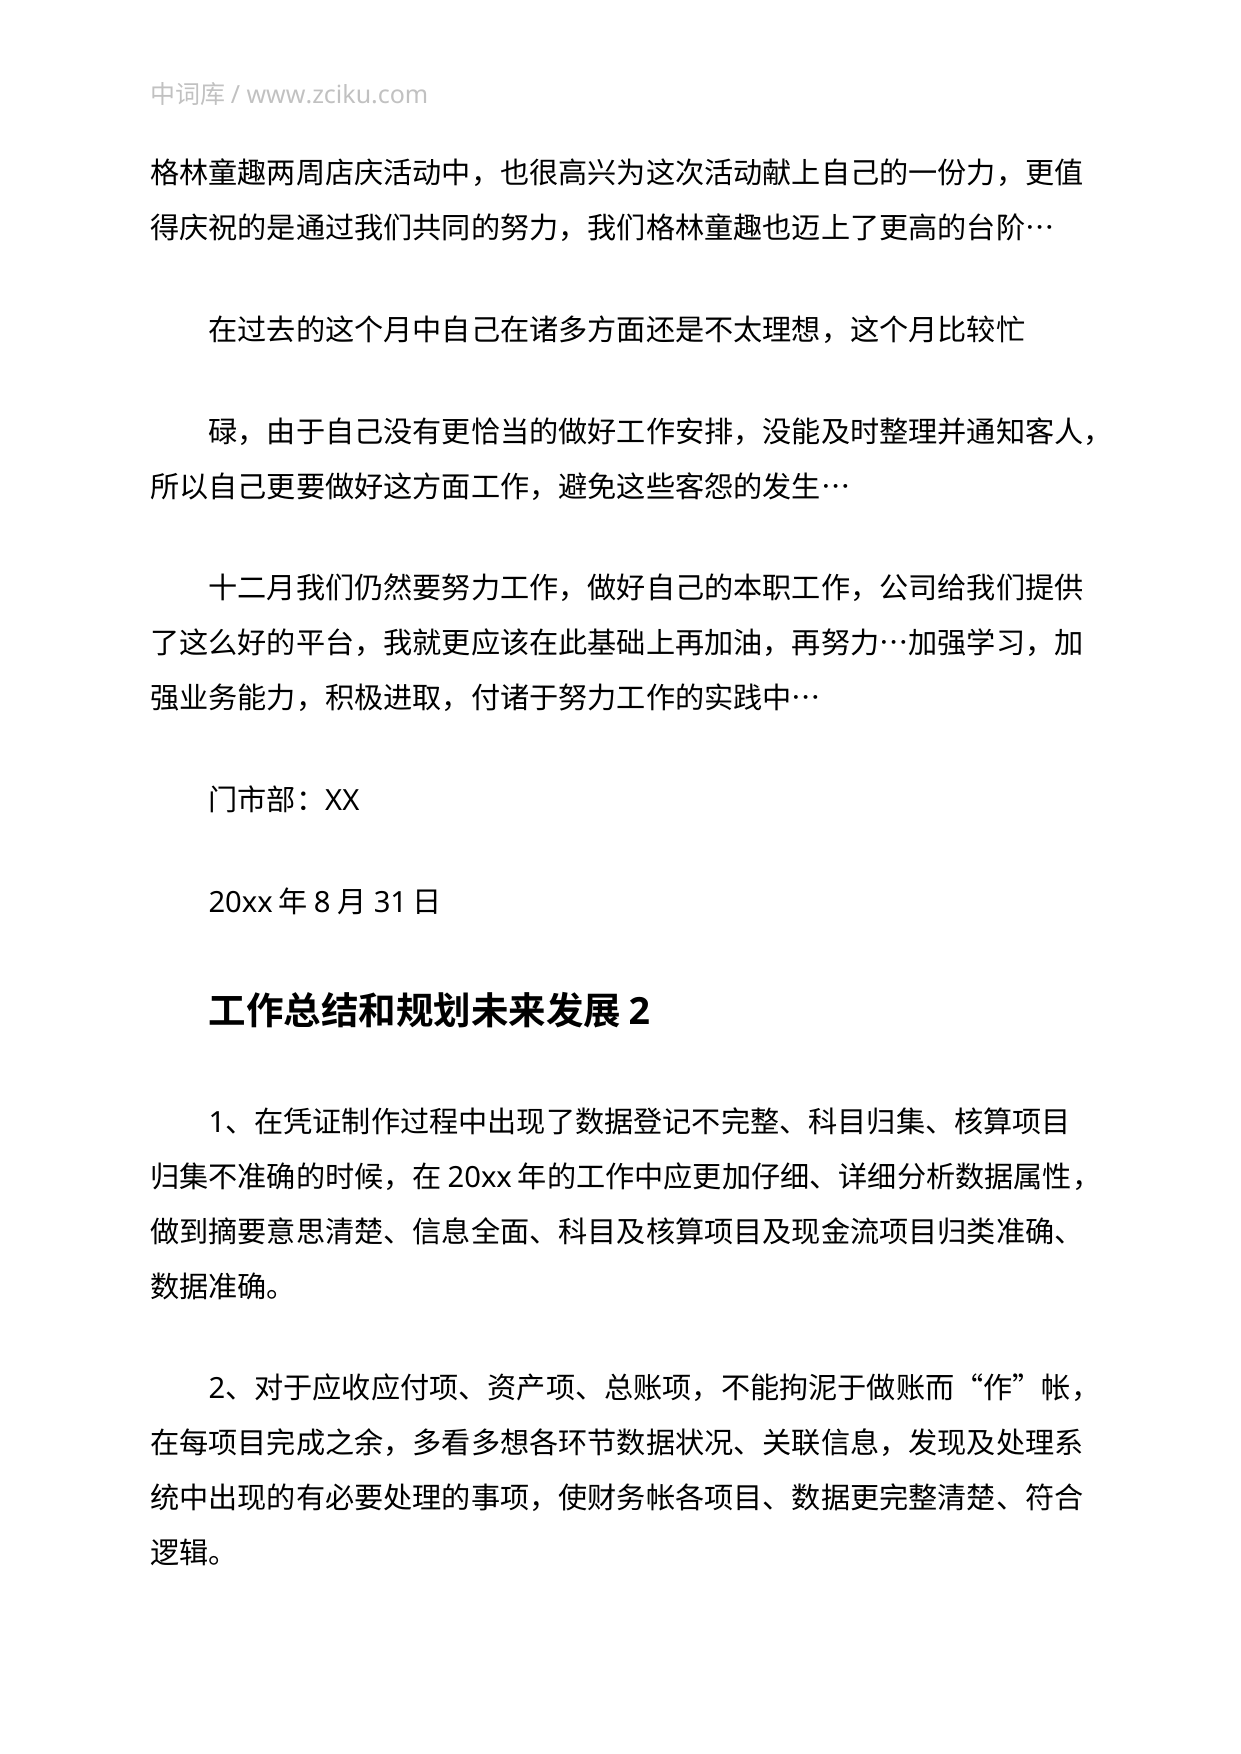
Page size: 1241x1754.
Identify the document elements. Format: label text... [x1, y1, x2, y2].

text 在过去的这个月中自己在诸多方面还是不太理想，这个月比较忙 [150, 307, 1090, 349]
text 碌，由于自己没有更恰当的做好工作安排，没能及时整理并通知客人，所以自己更要做好这方面工作，避免这些客怨的发生… [150, 408, 1090, 506]
text 门市部：XX [150, 777, 1090, 819]
text 2、对于应收应付项、资产项、总账项，不能拘泥于做账而“作”帐，在每项目完成之余，多看多想各环节数据状况、关联信息，发现及处理系统中出现的有必要处理的事项，使财务帐各项目、数据更完整清楚、符合逻辑。 [150, 1365, 1090, 1572]
text 工作总结和规划未来发展2 [150, 981, 1090, 1035]
text 十二月我们仍然要努力工作，做好自己的本职工作，公司给我们提供了这么好的平台，我就更应该在此基础上再加油，再努力…加强学习，加强业务能力，积极进取，付诸于努力工作的实践中… [150, 565, 1090, 717]
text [150, 150, 1090, 247]
text 20xx年8 月 31日 [150, 879, 1090, 921]
text 1、在凭证制作过程中出现了数据登记不完整、科目归集、核算项目归集不准确的时候，在20xx年的工作中应更加仔细、详细分析数据属性，做到摘要意思清楚、信息全面、科目及核算项目及现金流项目归类准确、数据准确。 [150, 1098, 1090, 1305]
